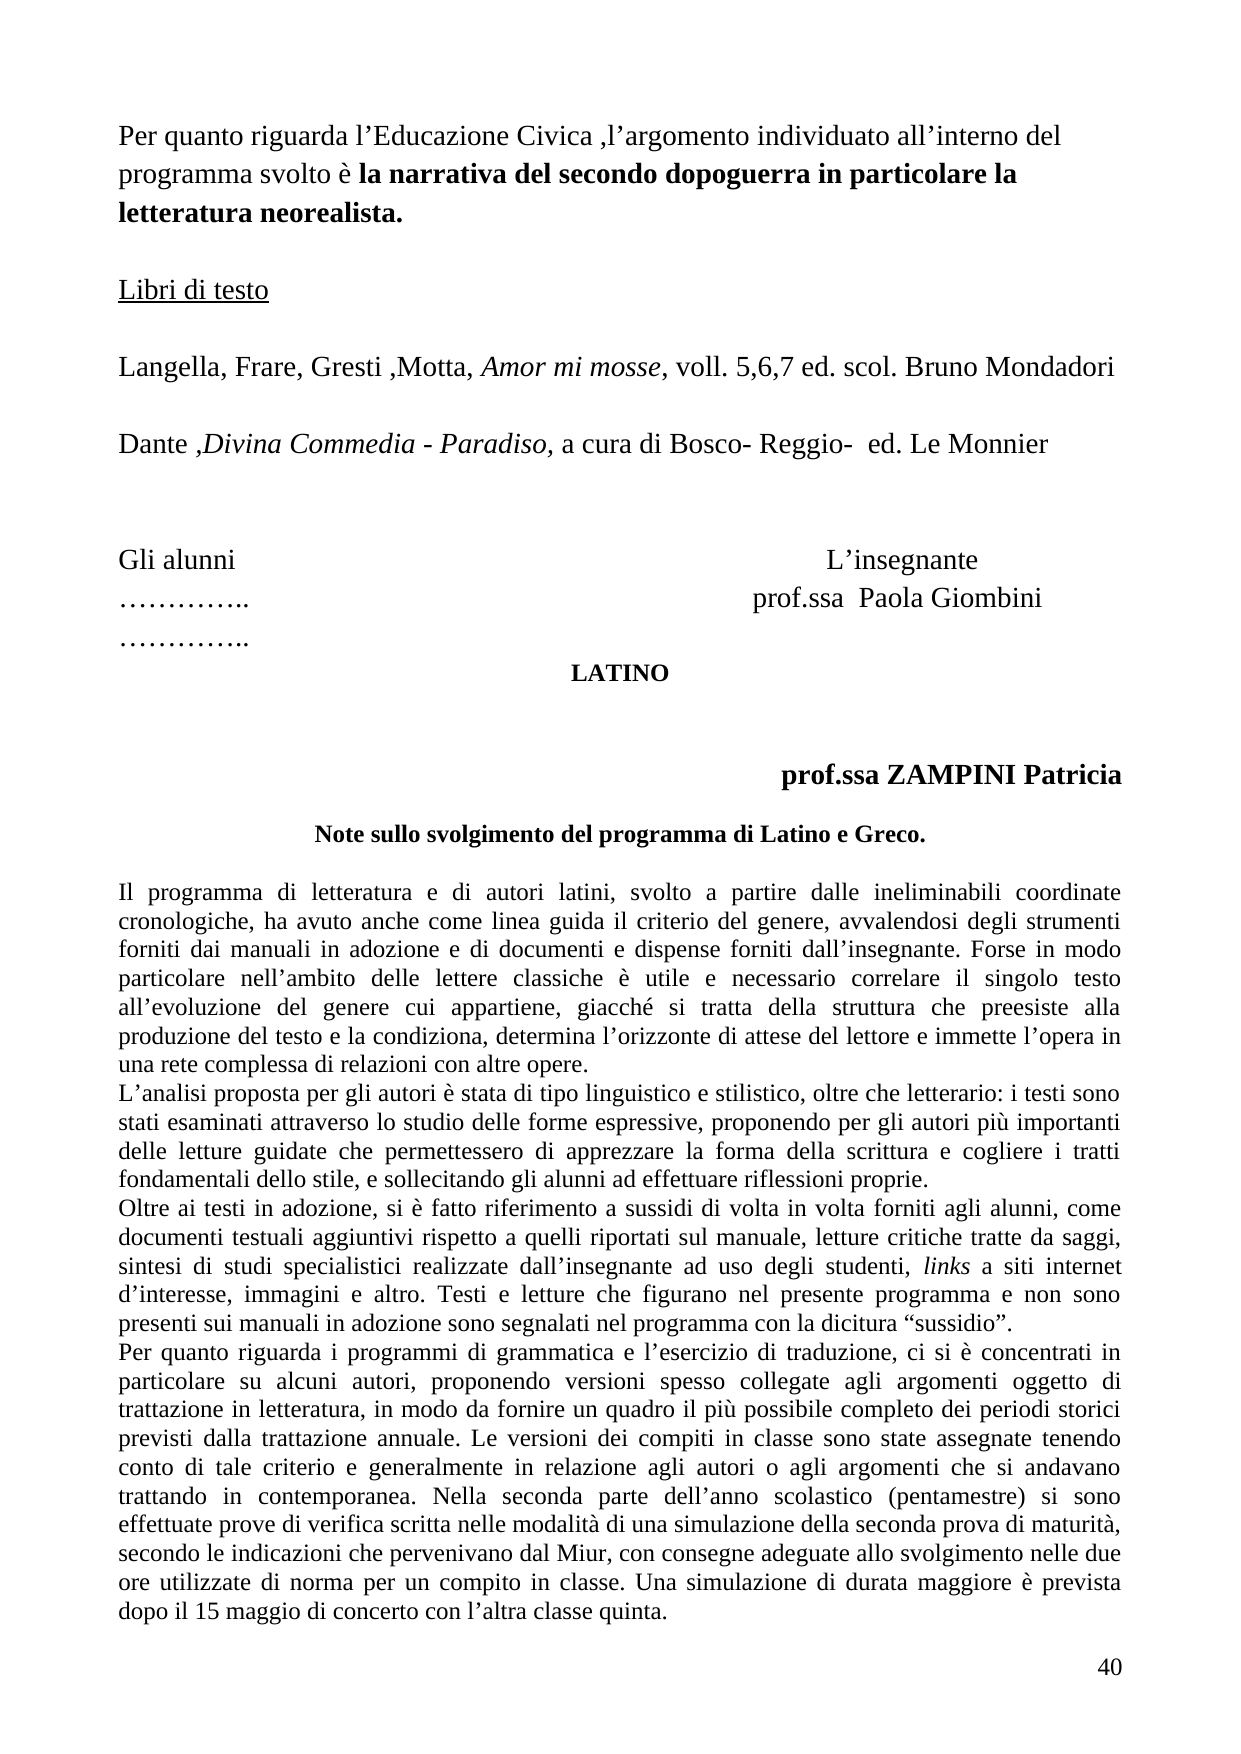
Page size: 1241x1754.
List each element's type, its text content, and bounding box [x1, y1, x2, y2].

text LATINO [118, 658, 1122, 686]
text L’analisi proposta per gli autori è stata di tipo linguistico e stilistico, oltre che letterario: i testi sono stati esaminati attraverso lo studio delle forme espressive, proponendo per gli autori più importanti delle letture guidate che permettessero di apprezzare la forma della scrittura e cogliere i tratti fondamentali dello stile, e sollecitando gli alunni ad effettuare riflessioni proprie. [118, 1078, 1122, 1193]
text ………….. [118, 619, 1122, 653]
text Note sullo svolgimento del programma di Latino e Greco. [118, 819, 1122, 848]
text ………….. prof.ssa Paola Giombini [118, 581, 1122, 614]
text Langella, Frare, Gresti ,Motta, Amor mi mosse, voll. 5,6,7 ed. scol. Bruno Mondadori [118, 349, 1122, 383]
text Per quanto riguarda l’Educazione Civica ,l’argomento individuato all’interno del programma svolto è la narrativa del secondo dopoguerra in particolare la letteratura neorealista. [118, 118, 1122, 229]
text Il programma di letteratura e di autori latini, svolto a partire dalle ineliminabili coordinate cronologiche, ha avuto anche come linea guida il criterio del genere, avvalendosi degli strumenti forniti dai manuali in adozione e di documenti e dispense forniti dall’insegnante. Forse in modo particolare nell’ambito delle lettere classiche è utile e necessario correlare il singolo testo all’evoluzione del genere cui appartiene, giacché si tratta della struttura che preesiste alla produzione del testo e la condiziona, determina l’orizzonte di attese del lettore e immette l’opera in una rete complessa di relazioni con altre opere. [118, 877, 1122, 1078]
text Dante ,Divina Commedia - Paradiso, a cura di Bosco- Reggio- ed. Le Monnier [118, 426, 1122, 460]
text prof.ssa ZAMPINI Patricia [118, 757, 1122, 791]
text Libri di testo [118, 272, 1122, 306]
text Oltre ai testi in adozione, si è fatto riferimento a sussidi di volta in volta forniti agli alunni, come documenti testuali aggiuntivi rispetto a quelli riportati sul manuale, letture critiche tratte da saggi, sintesi di studi specialistici realizzate dall’insegnante ad uso degli studenti, links a siti internet d’interesse, immagini e altro. Testi e letture che figurano nel presente programma e non sono presenti sui manuali in adozione sono segnalati nel programma con la dicitura “sussidio”. [118, 1193, 1122, 1337]
text Per quanto riguarda i programmi di grammatica e l’esercizio di traduzione, ci si è concentrati in particolare su alcuni autori, proponendo versioni spesso collegate agli argomenti oggetto di trattazione in letteratura, in modo da fornire un quadro il più possibile completo dei periodi storici previsti dalla trattazione annuale. Le versioni dei compiti in classe sono state assegnate tenendo conto di tale criterio e generalmente in relazione agli autori o agli argomenti che si andavano trattando in contemporanea. Nella seconda parte dell’anno scolastico (pentamestre) si sono effettuate prove di verifica scritta nelle modalità di una simulazione della seconda prova di maturità, secondo le indicazioni che pervenivano dal Miur, con consegne adeguate allo svolgimento nelle due ore utilizzate di norma per un compito in classe. Una simulazione di durata maggiore è prevista dopo il 15 maggio di concerto con l’altra classe quinta. [118, 1337, 1122, 1624]
text Gli alunni L’insegnante [118, 542, 1122, 576]
